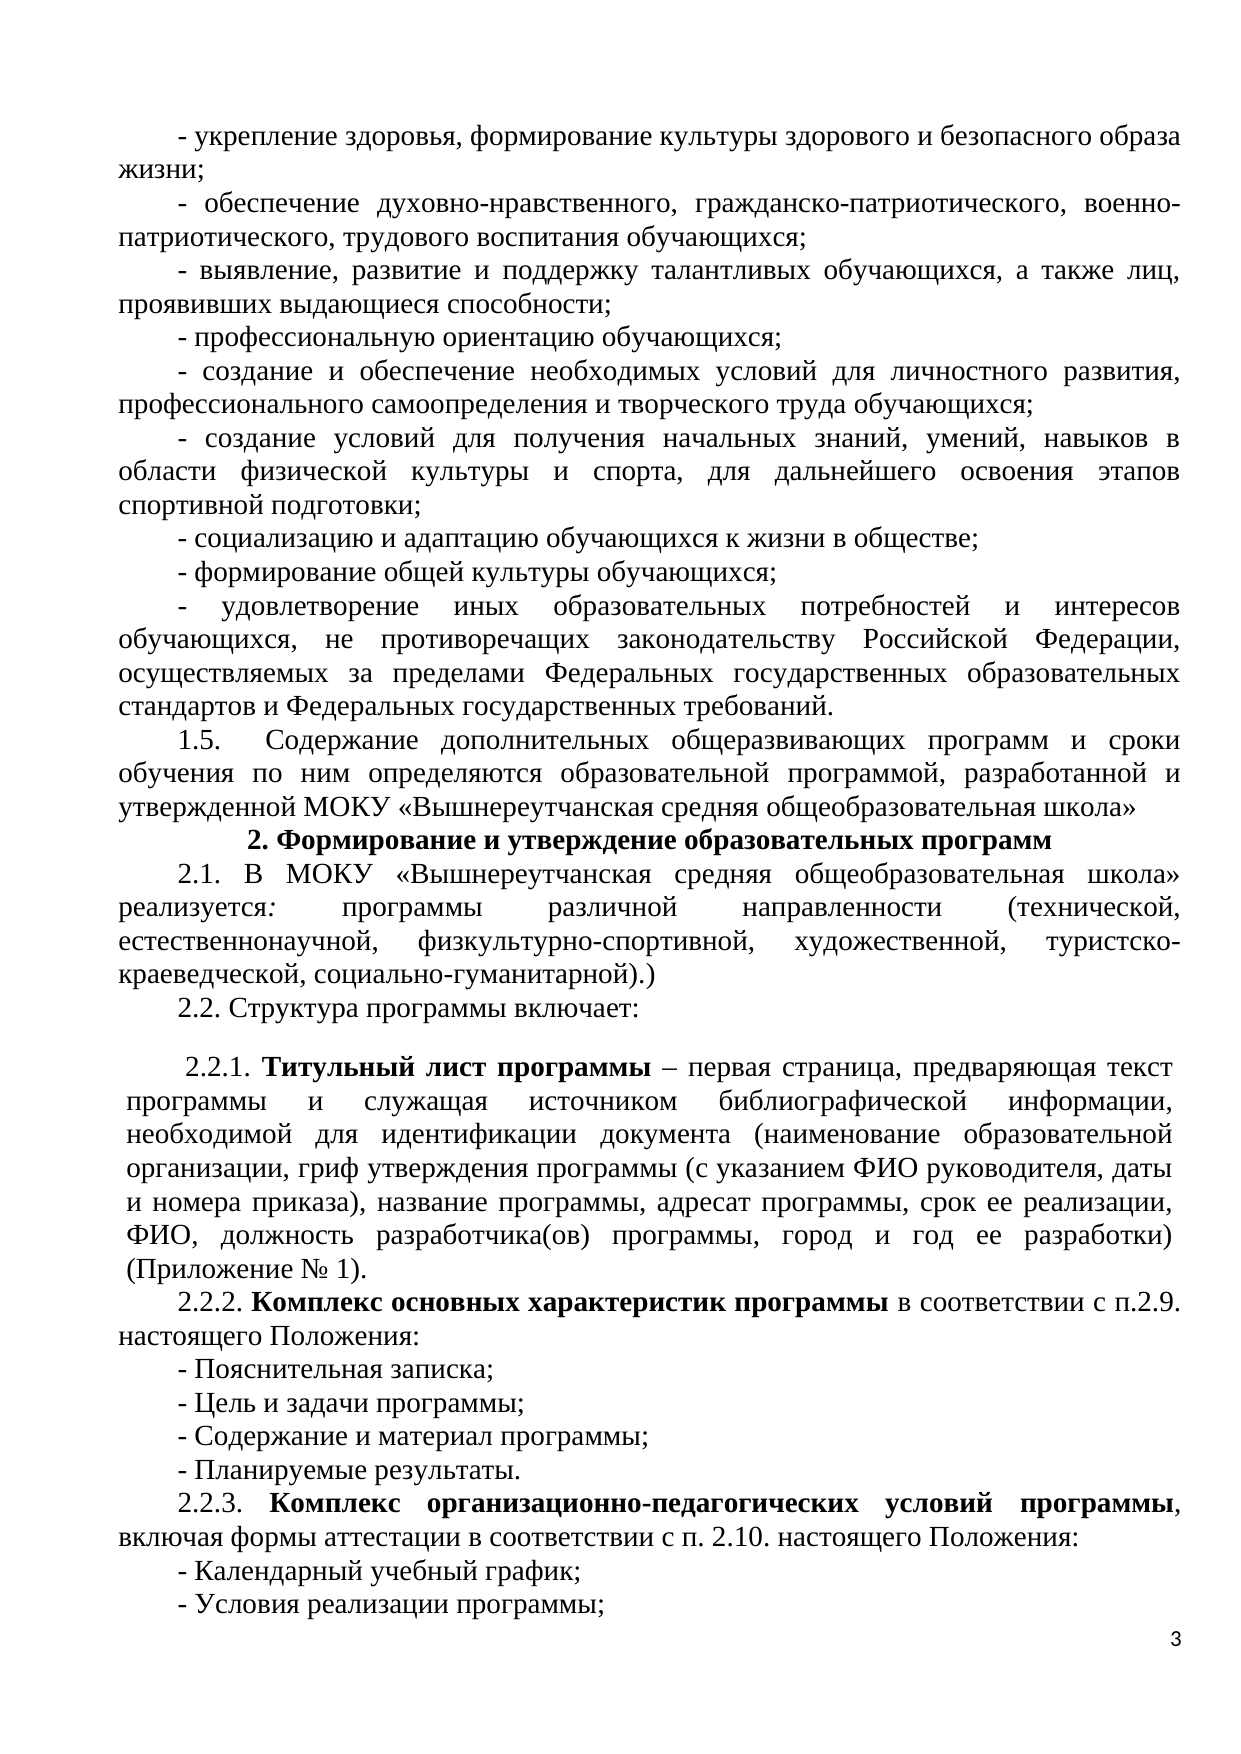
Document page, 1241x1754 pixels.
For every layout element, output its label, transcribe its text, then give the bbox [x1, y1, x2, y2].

text - профессиональную ориентацию обучающихся; [118, 319, 1181, 353]
text 2.2.1. Титульный лист программы – первая страница, предваряющая текст программы и служащая источником библиографической информации, необходимой для идентификации документа (наименование образовательной организации, гриф утверждения программы (с указанием ФИО руководителя, даты и номера приказа), название программы, адресат программы, срок ее реализации, ФИО, должность разработчика(ов) программы, город и год ее разработки) (Приложение № 1). [126, 1049, 1173, 1284]
text - социализацию и адаптацию обучающихся к жизни в обществе; [118, 521, 1181, 554]
text - Условия реализации программы; [118, 1586, 1181, 1620]
text - формирование общей культуры обучающихся; [118, 554, 1181, 588]
text 2.1. В МОКУ «Вышнереутчанская средняя общеобразовательная школа» реализуется: программы различной направленности (технической, естественнонаучной, физкультурно-спортивной, художественной, туристско-краеведческой, социально-гуманитарной).) [646, 957, 1181, 990]
text - Планируемые результаты. [118, 1452, 1181, 1486]
text - Календарный учебный график; [118, 1553, 1181, 1586]
text - создание и обеспечение необходимых условий для личностного развития, профессионального самоопределения и творческого труда обучающихся; [118, 353, 1181, 420]
text 2.2.2. Комплекс основных характеристик программы в соответствии с п.2.9. настоящего Положения: [118, 1284, 1181, 1351]
text 2.2.3. Комплекс организационно-педагогических условий программы, включая формы аттестации в соответствии с п. 2.10. настоящего Положения: [118, 1486, 1181, 1553]
text - Цель и задачи программы; [118, 1385, 1181, 1418]
text - Содержание и материал программы; [118, 1418, 1181, 1452]
text - удовлетворение иных образовательных потребностей и интересов обучающихся, не противоречащих законодательству Российской Федерации, осуществляемых за пределами Федеральных государственных образовательных стандартов и Федеральных государственных требований. [118, 588, 1181, 722]
text - создание условий для получения начальных знаний, умений, навыков в области физической культуры и спорта, для дальнейшего освоения этапов спортивной подготовки; [118, 420, 1181, 521]
text 1.5. Содержание дополнительных общеразвивающих программ и сроки обучения по ним определяются образовательной программой, разработанной и утвержденной МОКУ «Вышнереутчанская средняя общеобразовательная школа» [118, 722, 1181, 822]
text - укрепление здоровья, формирование культуры здорового и безопасного образа жизни; [118, 118, 1181, 185]
text 2.1. В МОКУ «Вышнереутчанская средняя общеобразовательная школа» реализуется: программы различной направленности (технической, естественнонаучной, физкультурно-спортивной, художественной, туристско-краеведческой, социально-гуманитарной).) [118, 856, 1181, 923]
text 2. Формирование и утверждение образовательных программ [118, 822, 1181, 856]
text - выявление, развитие и поддержку талантливых обучающихся, а также лиц, проявивших выдающиеся способности; [118, 252, 1181, 319]
text 2.2. Структура программы включает: [118, 990, 1181, 1024]
text - Пояснительная записка; [118, 1351, 1181, 1385]
text - обеспечение духовно-нравственного, гражданско-патриотического, военно-патриотического, трудового воспитания обучающихся; [118, 185, 1181, 252]
